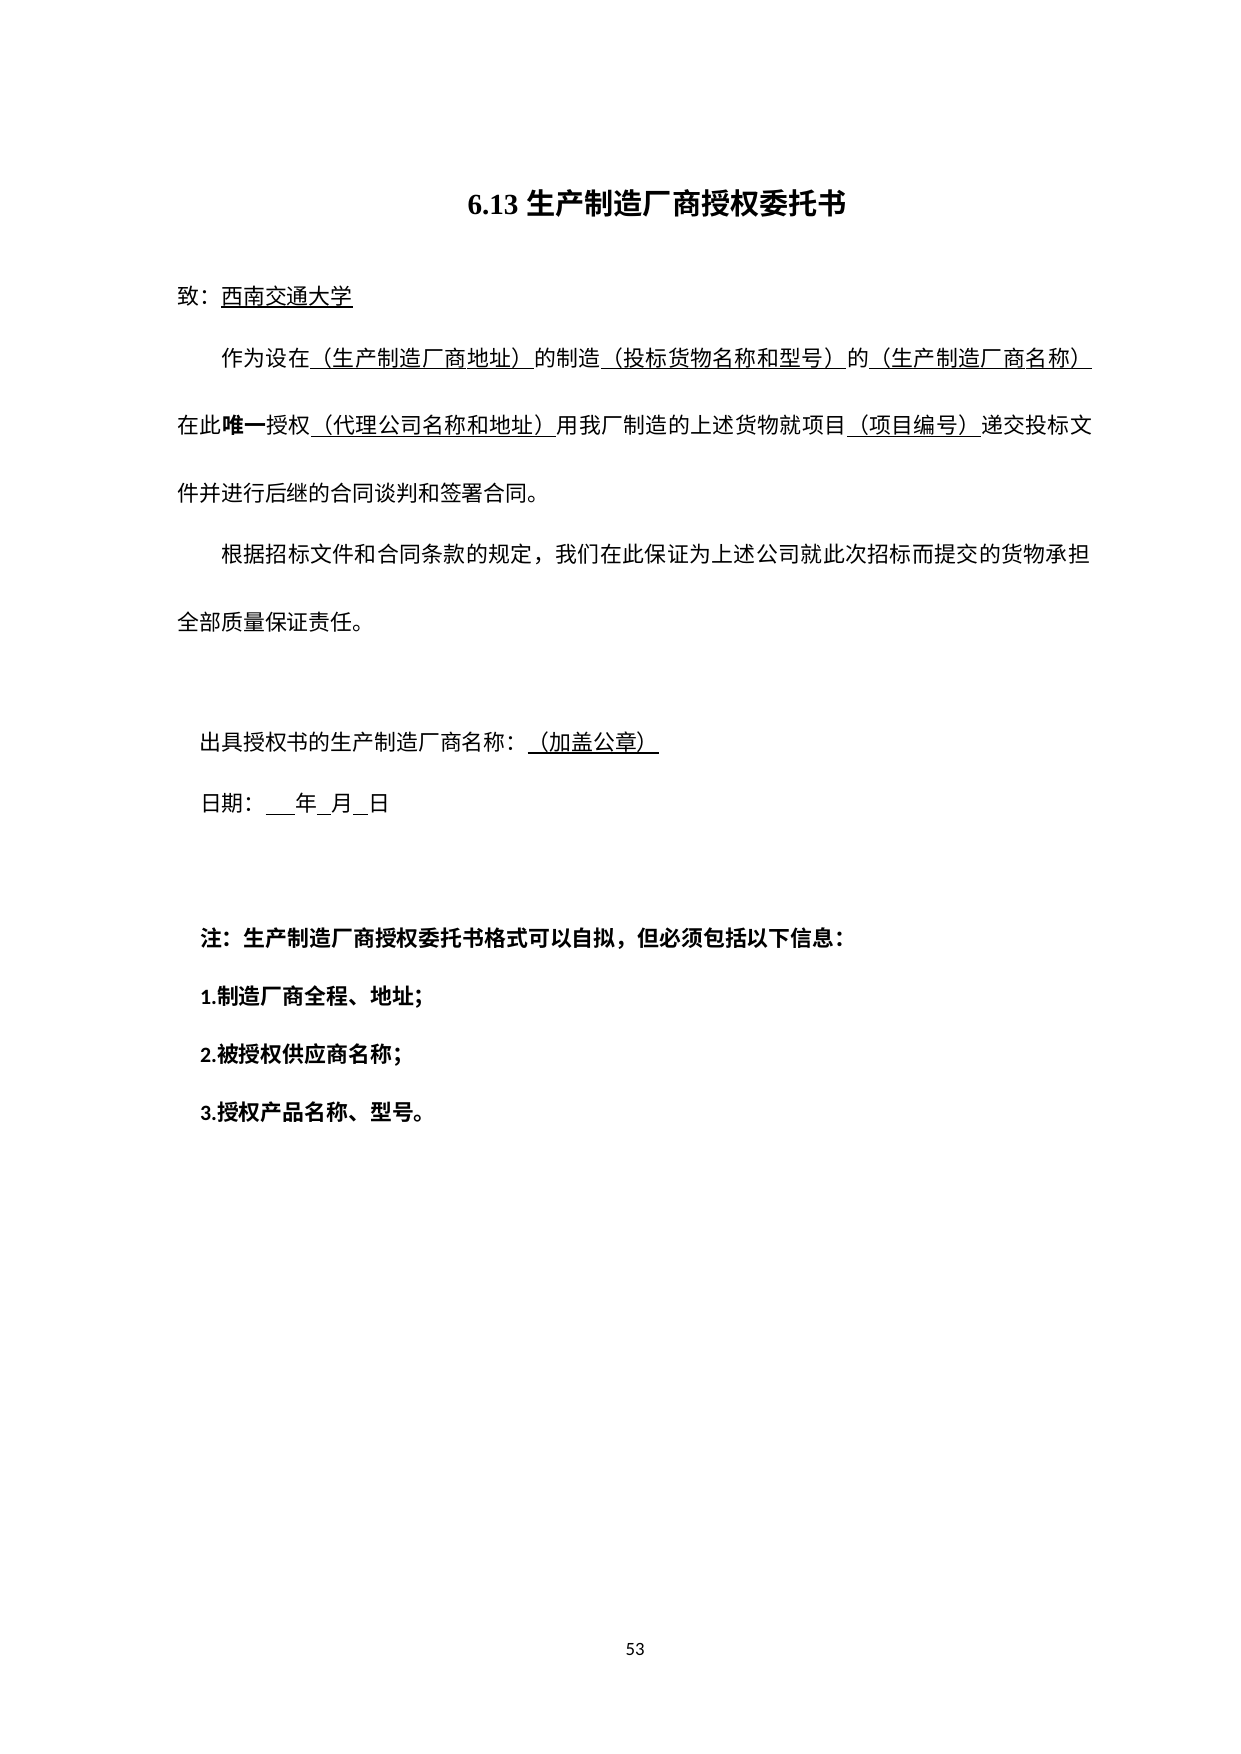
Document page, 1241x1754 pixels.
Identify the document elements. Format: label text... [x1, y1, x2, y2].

text 注：生产制造厂商授权委托书格式可以自拟，但必须包括以下信息： [177, 914, 1092, 960]
text 作为设在（生产制造厂商地址）的制造（投标货物名称和型号）的（生产制造厂商名称）在此唯一授权（代理公司名称和地址）用我厂制造的上述货物就项目（项目编号）递交投标文件并进行后继的合同谈判和签署合同。 [177, 334, 1092, 515]
text 3.授权产品名称、型号。 [177, 1088, 1092, 1133]
text 2.被授权供应商名称； [177, 1030, 1092, 1075]
text 日期： 年 月 日 [177, 779, 1092, 825]
text 根据招标文件和合同条款的规定，我们在此保证为上述公司就此次招标而提交的货物承担全部质量保证责任。 [177, 531, 1092, 644]
text 1.制造厂商全程、地址； [177, 972, 1092, 1017]
text 出具授权书的生产制造厂商名称：（加盖公章） [177, 718, 1092, 764]
text 致：西南交通大学 [177, 273, 1092, 318]
subtitle 生产制造厂商授权委托书 [221, 179, 1092, 224]
